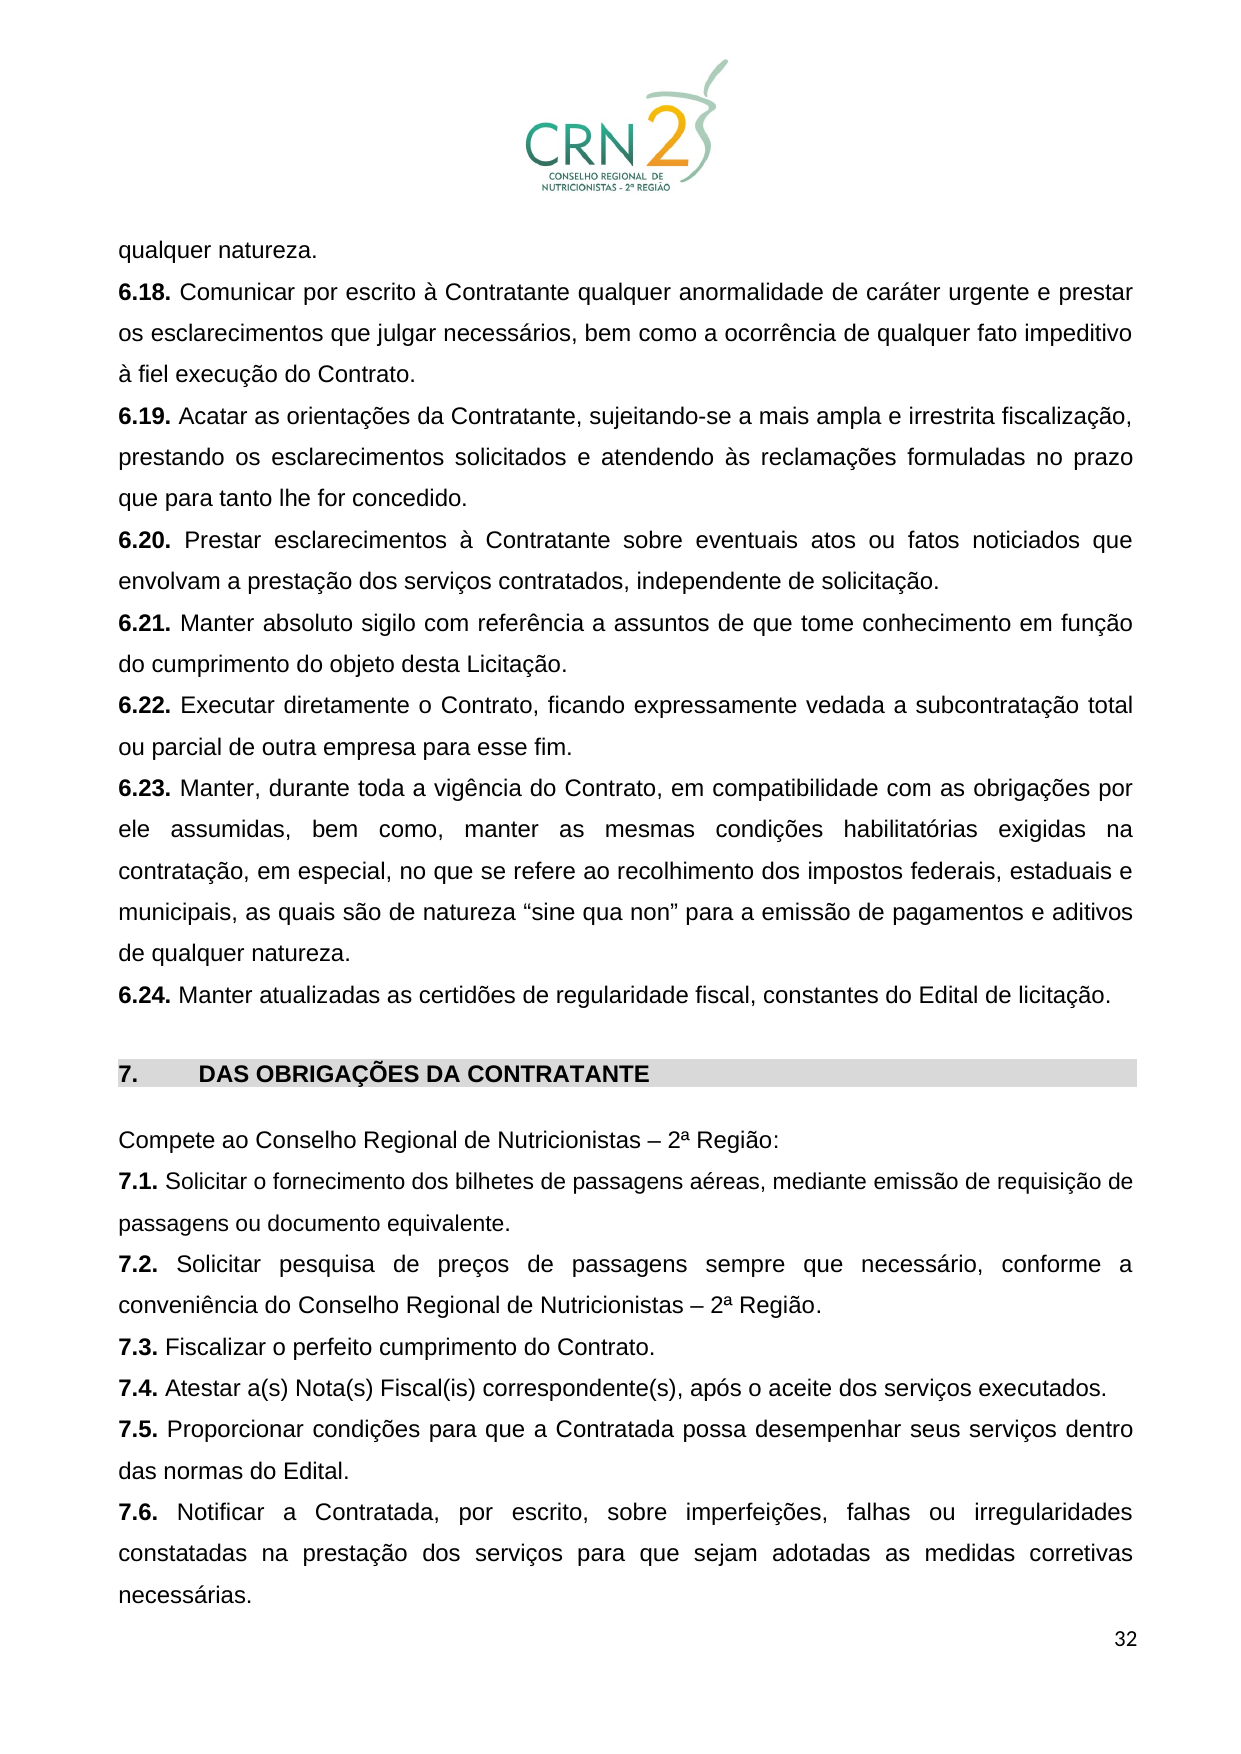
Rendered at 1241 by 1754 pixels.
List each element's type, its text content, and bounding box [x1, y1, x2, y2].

text 6.23. Manter, durante toda a vigência do Contrato, em compatibilidade com as obrigações por ele assumidas, bem como, manter as mesmas condições habilitatórias exigidas na contratação, em especial, no que se refere ao recolhimento dos impostos federais, estaduais e municipais, as quais são de natureza “sine qua non” para a emissão de pagamentos e aditivos de qualquer natureza. [118, 774, 1134, 967]
text 7.6. Notificar a Contratada, por escrito, sobre imperfeições, falhas ou irregularidades constatadas na prestação dos serviços para que sejam adotadas as medidas corretivas necessárias. [118, 1498, 1134, 1608]
text 7.3. Fiscalizar o perfeito cumprimento do Contrato. [118, 1333, 1134, 1360]
text 6.19. Acatar as orientações da Contratante, sujeitando-se a mais ampla e irrestrita fiscalização, prestando os esclarecimentos solicitados e atendendo às reclamações formuladas no prazo que para tanto lhe for concedido. [118, 402, 1134, 512]
text 7.1. Solicitar o fornecimento dos bilhetes de passagens aéreas, mediante emissão de requisição de passagens ou documento equivalente. [118, 1167, 1134, 1236]
text 7.5. Proporcionar condições para que a Contratada possa desempenhar seus serviços dentro das normas do Edital. [118, 1415, 1134, 1484]
picture [524, 59, 731, 194]
text 7.4. Atestar a(s) Nota(s) Fiscal(is) correspondente(s), após o aceite dos serviços executados. [118, 1374, 1134, 1402]
text 6.22. Executar diretamente o Contrato, ficando expressamente vedada a subcontratação total ou parcial de outra empresa para esse fim. [118, 691, 1134, 760]
text 6.20. Prestar esclarecimentos à Contratante sobre eventuais atos ou fatos noticiados que envolvam a prestação dos serviços contratados, independente de solicitação. [118, 526, 1134, 595]
text 7. DAS OBRIGAÇÕES DA CONTRATANTE [118, 1059, 1137, 1087]
text 6.24. Manter atualizadas as certidões de regularidade fiscal, constantes do Edital de licitação. [118, 981, 1134, 1008]
text 6.21. Manter absoluto sigilo com referência a assuntos de que tome conhecimento em função do cumprimento do objeto desta Licitação. [118, 608, 1134, 677]
text 7.2. Solicitar pesquisa de preços de passagens sempre que necessário, conforme a conveniência do Conselho Regional de Nutricionistas – 2ª Região. [118, 1250, 1134, 1319]
text 6.17. Prestar os serviços de forma meticulosa e contínua, não sendo admitida interrupção de qualquer natureza. [118, 236, 1134, 264]
text 6.18. Comunicar por escrito à Contratante qualquer anormalidade de caráter urgente e prestar os esclarecimentos que julgar necessários, bem como a ocorrência de qualquer fato impeditivo à fiel execução do Contrato. [118, 278, 1134, 388]
text Compete ao Conselho Regional de Nutricionistas – 2ª Região: [118, 1126, 1134, 1153]
